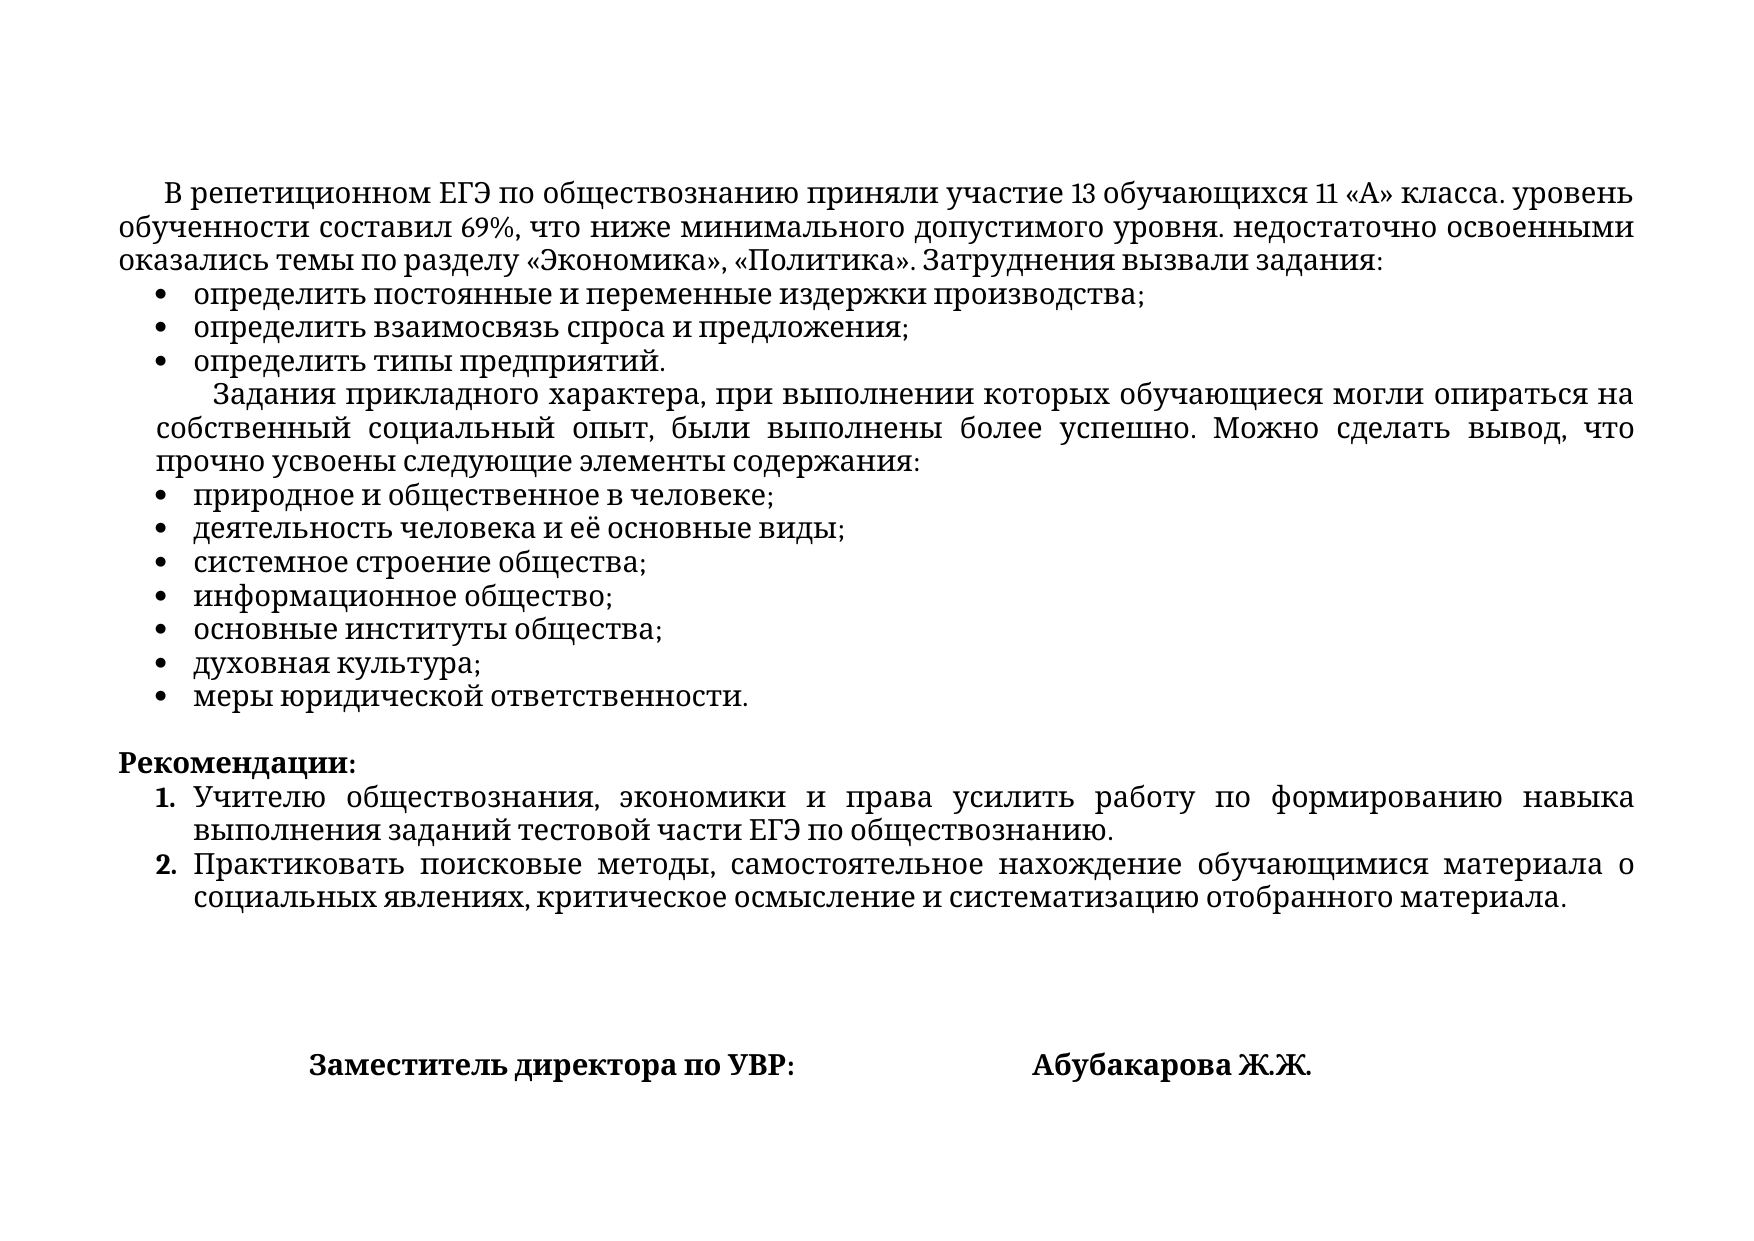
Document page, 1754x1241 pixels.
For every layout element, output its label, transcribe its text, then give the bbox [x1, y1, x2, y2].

text Заместитель директора по УВР: Абубакарова Ж.Ж. [193, 1049, 1636, 1083]
list основные институты общества; [156, 613, 1636, 647]
text Рекомендации: [118, 747, 1636, 781]
list определить постоянные и переменные издержки производства; [156, 278, 1636, 311]
list духовная культура; [156, 647, 1636, 680]
text В репетиционном ЕГЭ по обществознанию приняли участие 13 обучающихся 11 «А» класса. уровень обученности составил 69%, что ниже минимального допустимого уровня. недостаточно освоенными оказались темы по разделу «Экономика», «Политика». Затруднения вызвали задания: [118, 177, 1636, 278]
list определить взаимосвязь спроса и предложения; [156, 311, 1636, 345]
list системное строение общества; [156, 546, 1636, 580]
list информационное общество; [156, 580, 1636, 613]
list деятельность человека и её основные виды; [156, 513, 1636, 546]
list определить типы предприятий. [156, 345, 1636, 378]
list природное и общественное в человеке; [156, 479, 1636, 513]
list Учителю обществознания, экономики и права усилить работу по формированию навыка выполнения заданий тестовой части ЕГЭ по обществознанию. [156, 781, 1636, 848]
text Задания прикладного характера, при выполнении которых обучающиеся могли опираться на собственный социальный опыт, были выполнены более успешно. Можно сделать вывод, что прочно усвоены следующие элементы содержания: [156, 378, 1636, 479]
list Практиковать поисковые методы, самостоятельное нахождение обучающимися материала о социальных явлениях, критическое осмысление и систематизацию отобранного материала. [156, 848, 1636, 915]
list меры юридической ответственности. [156, 680, 1636, 714]
